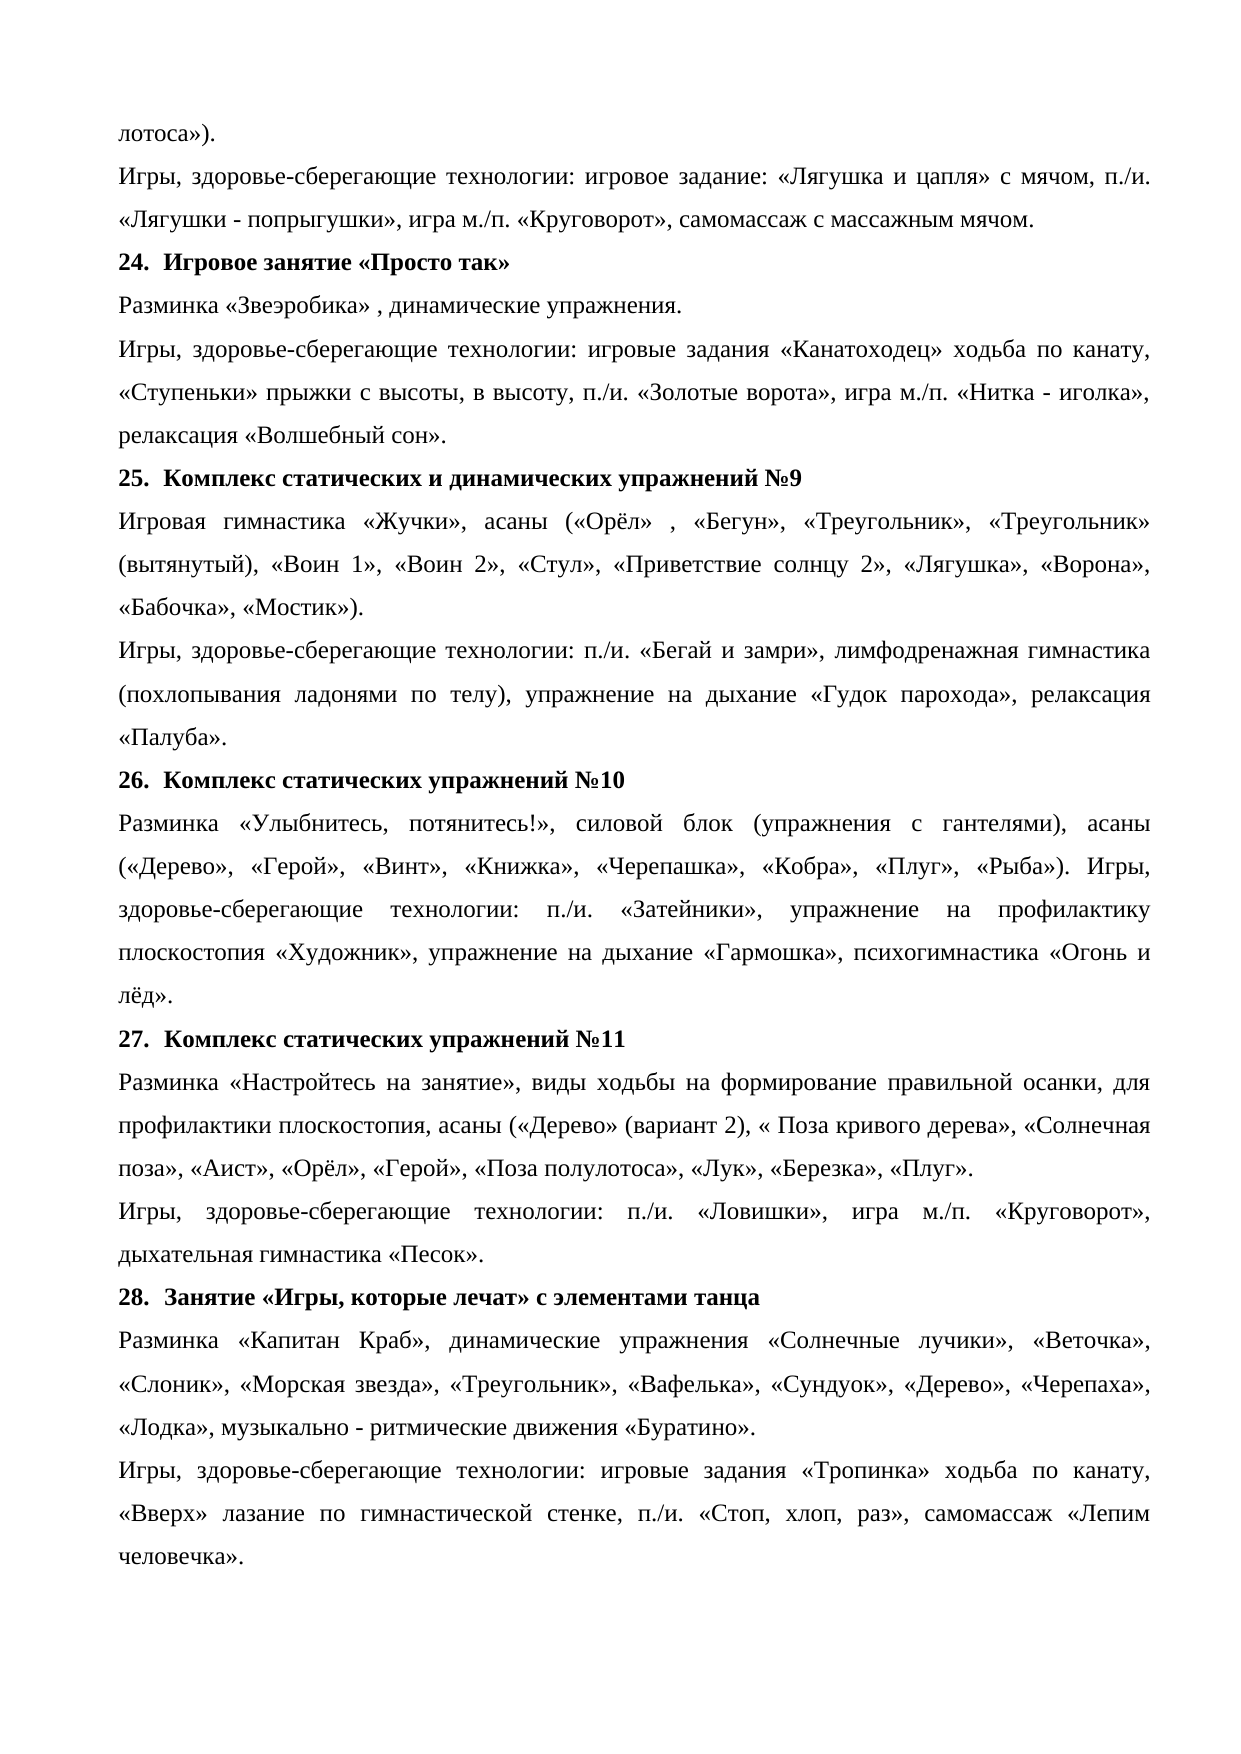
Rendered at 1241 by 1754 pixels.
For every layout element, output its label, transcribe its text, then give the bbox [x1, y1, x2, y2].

text Разминка «Капитан Краб», динамические упражнения «Солнечные лучики», «Веточка», «Слоник», «Морская звезда», «Треугольник», «Вафелька», «Сундуок», «Дерево», «Черепаха», «Лодка», музыкально - ритмические движения «Буратино». [118, 1326, 1152, 1441]
text Игровая гимнастика «Жучки», асаны («Орёл» , «Бегун», «Треугольник», «Треугольник» (вытянутый), «Воин 1», «Воин 2», «Стул», «Приветствие солнцу 2», «Лягушка», «Ворона», «Бабочка», «Мостик»). [118, 506, 1152, 621]
text Разминка «Настройтесь на занятие», виды ходьбы на формирование правильной осанки, для профилактики плоскостопия, асаны («Дерево» (вариант 2), « Поза кривого дерева», «Солнечная поза», «Аист», «Орёл», «Герой», «Поза полулотоса», «Лук», «Березка», «Плуг». [118, 1067, 1152, 1182]
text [118, 118, 1152, 147]
list Комплекс статических упражнений №11 [118, 1024, 1152, 1052]
text Игры, здоровье-сберегающие технологии: п./и. «Бегай и замри», лимфодренажная гимнастика (похлопывания ладонями по телу), упражнение на дыхание «Гудок парохода», релаксация «Палуба». [118, 636, 1152, 751]
text Игры, здоровье-сберегающие технологии: игровое задание: «Лягушка и цапля» с мячом, п./и. «Лягушки - попрыгушки», игра м./п. «Круговорот», самомассаж с массажным мячом. [118, 161, 1152, 233]
text Игры, здоровье-сберегающие технологии: игровые задания «Канатоходец» ходьба по канату, «Ступеньки» прыжки с высоты, в высоту, п./и. «Золотые ворота», игра м./п. «Нитка - иголка», релаксация «Волшебный сон». [118, 334, 1152, 449]
list Занятие «Игры, которые лечат» с элементами танца [118, 1282, 1152, 1311]
list Комплекс статических упражнений №10 [118, 765, 1152, 794]
text Игры, здоровье-сберегающие технологии: п./и. «Ловишки», игра м./п. «Круговорот», дыхательная гимнастика «Песок». [118, 1196, 1152, 1268]
text Разминка «Улыбнитесь, потянитесь!», силовой блок (упражнения с гантелями), асаны («Дерево», «Герой», «Винт», «Книжка», «Черепашка», «Кобра», «Плуг», «Рыба»). Игры, здоровье-сберегающие технологии: п./и. «Затейники», упражнение на профилактику плоскостопия «Художник», упражнение на дыхание «Гармошка», психогимнастика «Огонь и лёд». [118, 808, 1152, 1009]
list Комплекс статических и динамических упражнений №9 [118, 463, 1152, 492]
text Разминка «Звеэробика» , динамические упражнения. [118, 291, 1152, 319]
text Игры, здоровье-сберегающие технологии: игровые задания «Тропинка» ходьба по канату, «Вверх» лазание по гимнастической стенке, п./и. «Стоп, хлоп, раз», самомассаж «Лепим человечка». [118, 1455, 1152, 1570]
list Игровое занятие «Просто так» [118, 247, 1152, 276]
